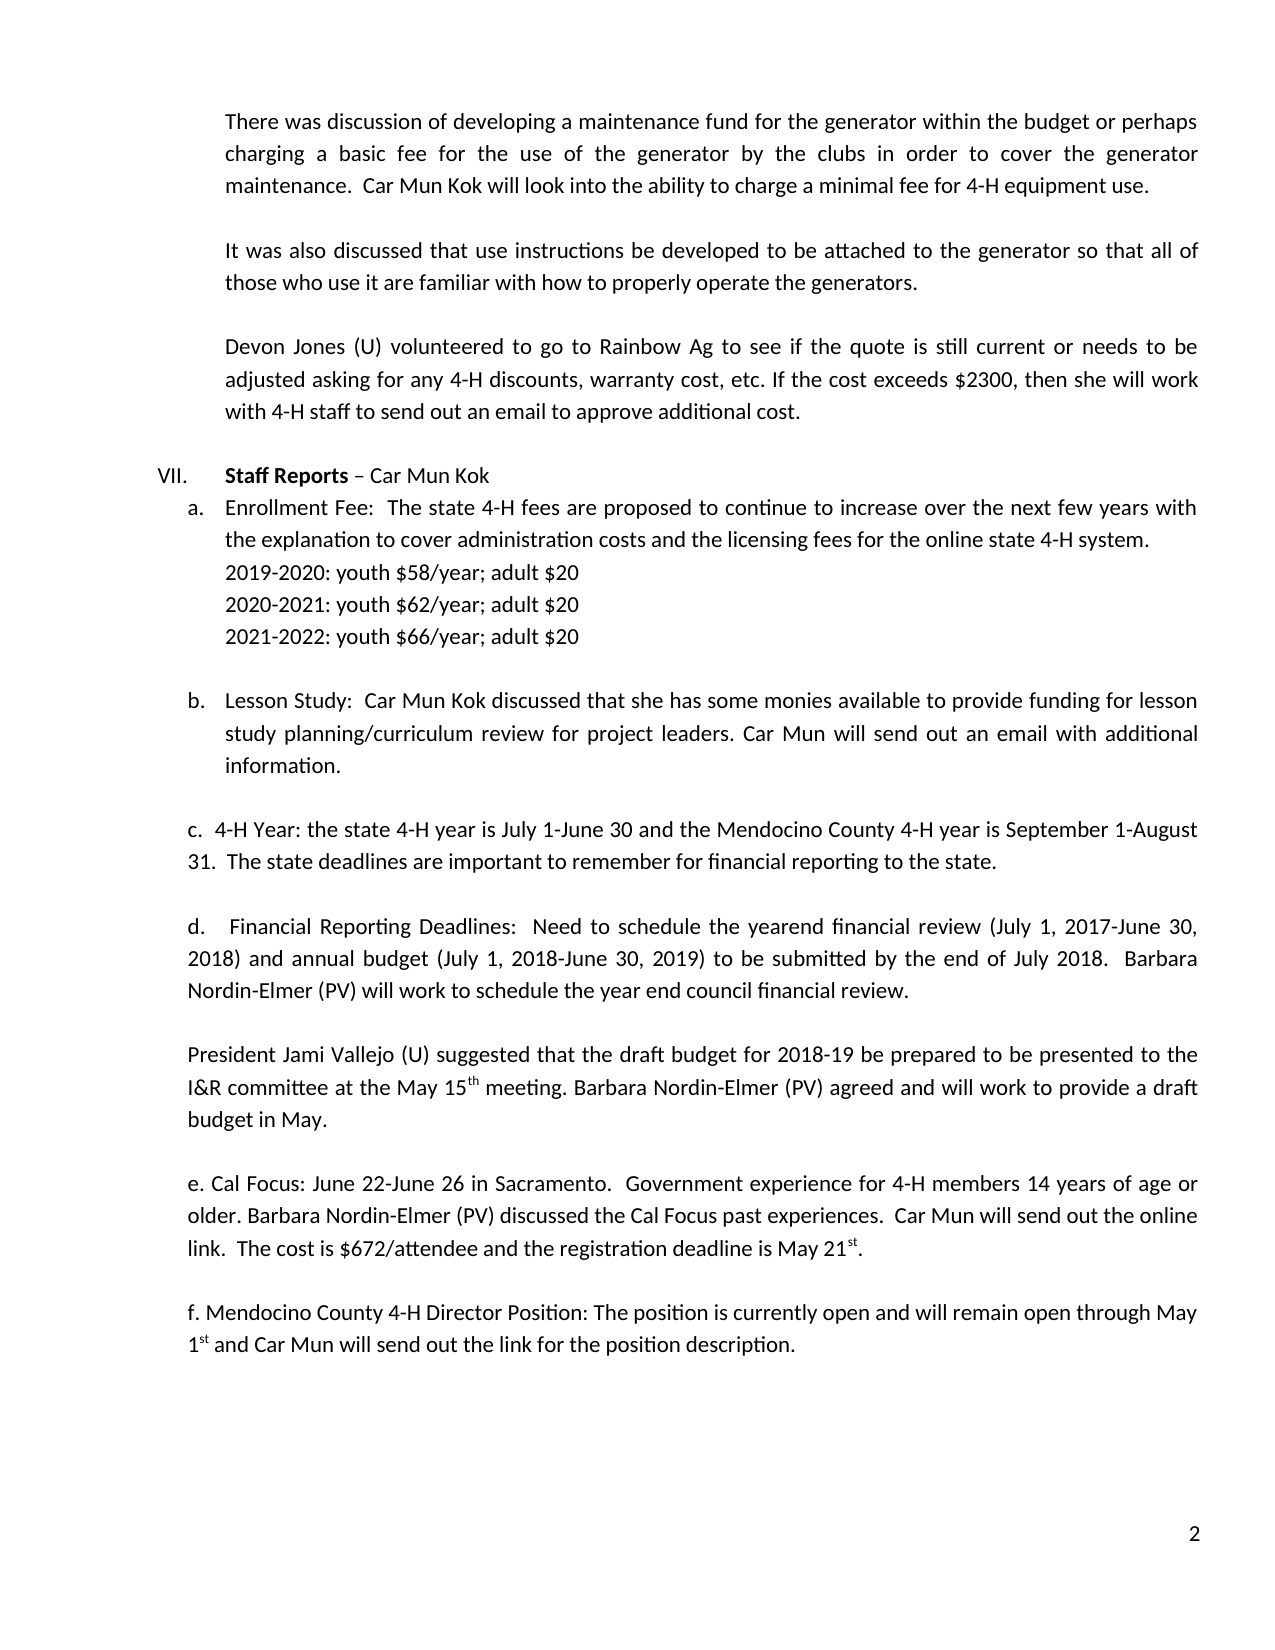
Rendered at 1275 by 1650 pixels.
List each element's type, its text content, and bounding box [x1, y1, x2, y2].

list Devon Jones (U) volunteered to go to Rainbow Ag to see if the quote is still current or needs to be adjusted asking for any 4-H discounts, warranty cost, etc. If the cost exceeds $2300, then she will work with 4-H staff to send out an email to approve additional cost. [225, 332, 1200, 425]
list 2020-2021: youth $62/year; adult $20 [225, 590, 1200, 618]
list It was also discussed that use instructions be developed to be attached to the generator so that all of those who use it are familiar with how to properly operate the generators. [225, 236, 1200, 296]
text President Jami Vallejo (U) suggested that the draft budget for 2018-19 be prepared to be presented to the I&R committee at the May 15th meeting. Barbara Nordin-Elmer (PV) agreed and will work to provide a draft budget in May. [187, 1041, 1200, 1133]
text d. Financial Reporting Deadlines: Need to schedule the yearend financial review (July 1, 2017-June 30, 2018) and annual budget (July 1, 2018-June 30, 2019) to be submitted by the end of July 2018. Barbara Nordin-Elmer (PV) will work to schedule the year end council financial review. [187, 912, 1200, 1004]
list Staff Reports – Car Mun Kok [187, 461, 1200, 489]
text f. Mendocino County 4-H Director Position: The position is currently open and will remain open through May 1st and Car Mun will send out the link for the position description. [187, 1298, 1200, 1358]
list 2021-2022: youth $66/year; adult $20 [225, 622, 1200, 650]
list There was discussion of developing a maintenance fund for the generator within the budget or perhaps charging a basic fee for the use of the generator by the clubs in order to cover the generator maintenance. Car Mun Kok will look into the ability to charge a minimal fee for 4-H equipment use. [225, 107, 1200, 199]
list Enrollment Fee: The state 4-H fees are proposed to continue to increase over the next few years with the explanation to cover administration costs and the licensing fees for the online state 4-H system. [187, 493, 1200, 554]
list 2019-2020: youth $58/year; adult $20 [225, 558, 1200, 586]
text c. 4-H Year: the state 4-H year is July 1-June 30 and the Mendocino County 4-H year is September 1-August 31. The state deadlines are important to remember for financial reporting to the state. [187, 815, 1200, 876]
text e. Cal Focus: June 22-June 26 in Sacramento. Government experience for 4-H members 14 years of age or older. Barbara Nordin-Elmer (PV) discussed the Cal Focus past experiences. Car Mun will send out the online link. The cost is $672/attendee and the registration deadline is May 21st. [187, 1169, 1200, 1262]
list Lesson Study: Car Mun Kok discussed that she has some monies available to provide funding for lesson study planning/curriculum review for project leaders. Car Mun will send out an email with additional information. [187, 687, 1200, 779]
